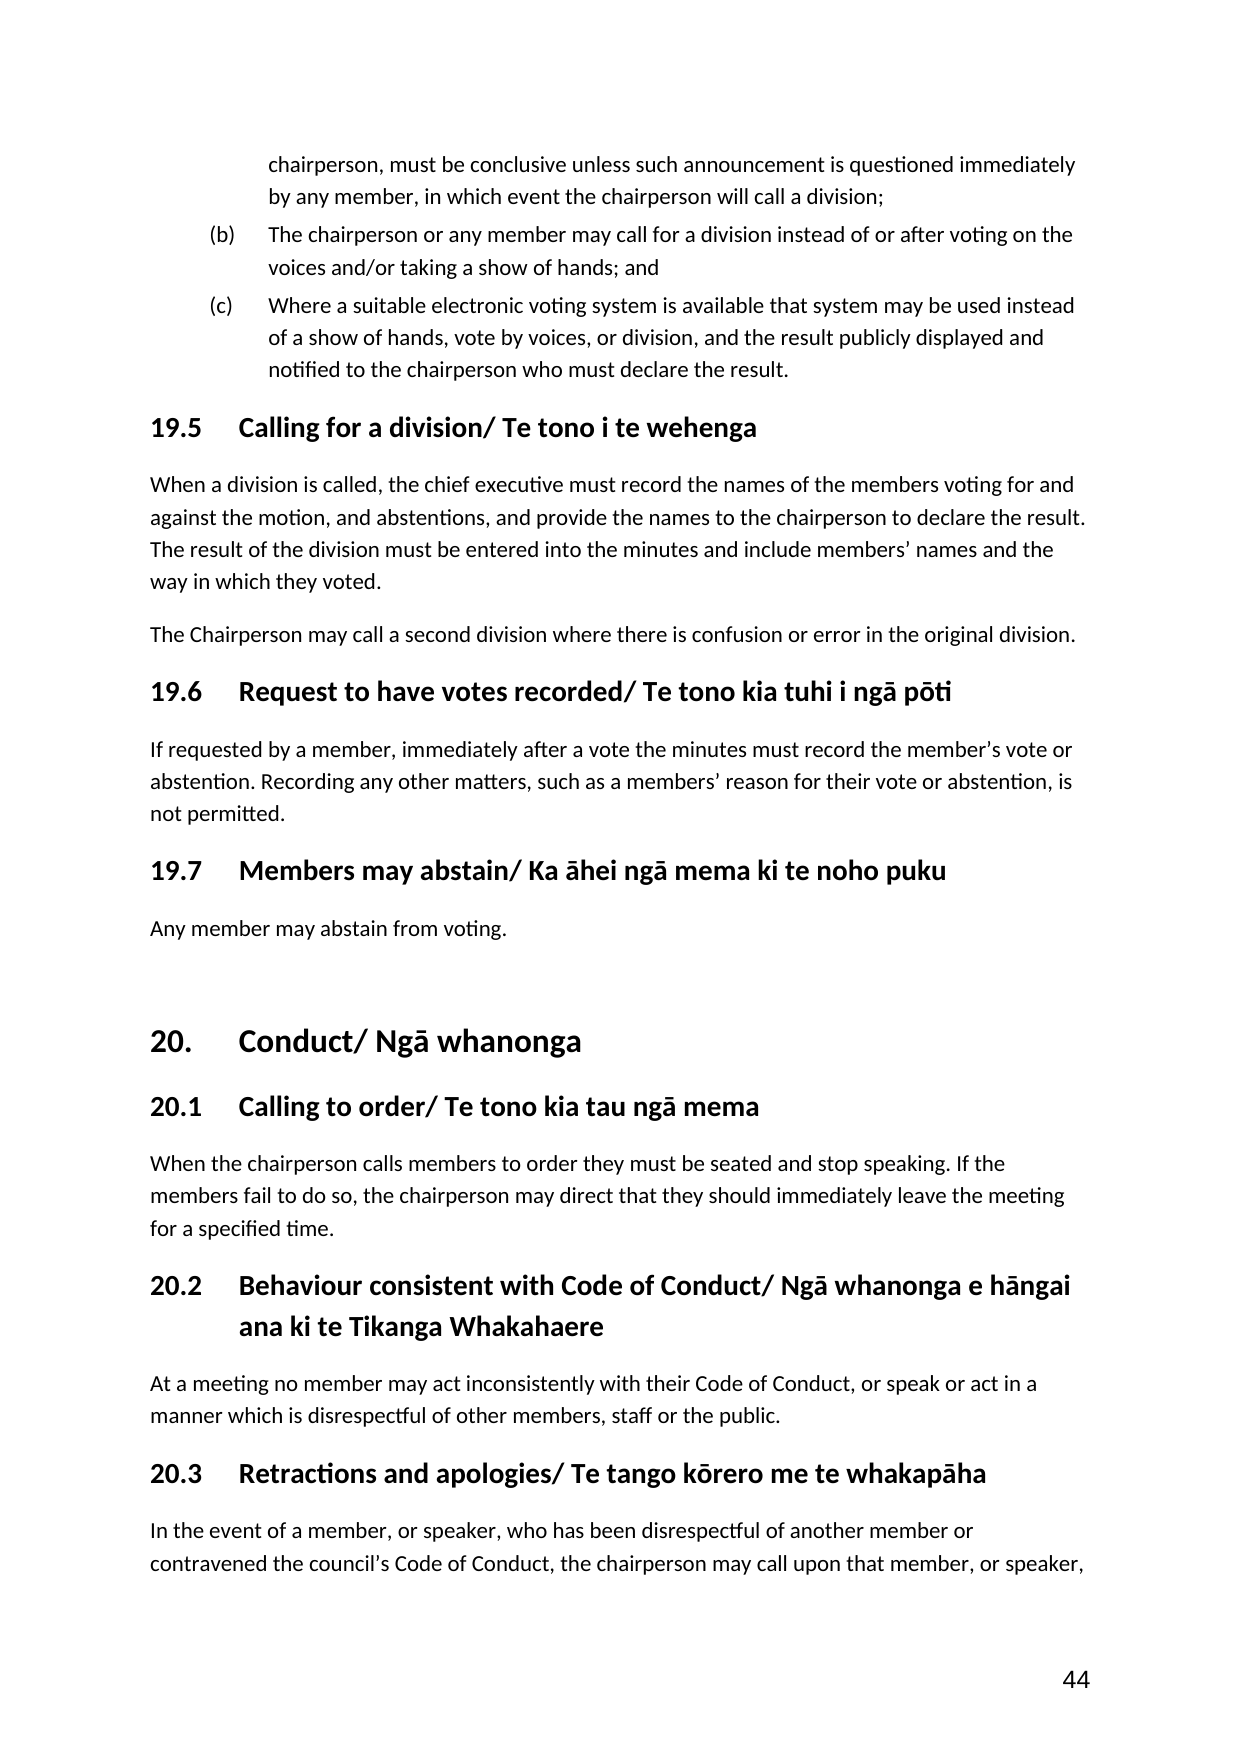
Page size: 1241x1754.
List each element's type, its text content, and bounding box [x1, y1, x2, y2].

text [150, 1516, 1090, 1577]
subtitle Calling for a division/ Te tono i te wehenga [150, 409, 1090, 444]
text If requested by a member, immediately after a vote the minutes must record the member’s vote or abstention. Recording any other matters, such as a members’ reason for their vote or abstention, is not permitted. [150, 735, 1090, 827]
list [209, 150, 1090, 210]
list Where a suitable electronic voting system is available that system may be used instead of a show of hands, vote by voices, or division, and the result publicly displayed and notified to the chairperson who must declare the result. [209, 291, 1090, 384]
list The chairperson or any member may call for a division instead of or after voting on the voices and/or taking a show of hands; and [209, 221, 1090, 281]
subtitle Conduct/ Ngā whanonga [150, 1020, 1090, 1061]
text The Chairperson may call a second division where there is confusion or error in the original division. [150, 620, 1090, 648]
text When the chairperson calls members to order they must be seated and stop speaking. If the members fail to do so, the chairperson may direct that they should immediately leave the meeting for a specified time. [150, 1149, 1090, 1242]
text When a division is called, the chief executive must record the names of the members voting for and against the motion, and abstentions, and provide the names to the chairperson to declare the result. The result of the division must be entered into the minutes and include members’ names and the way in which they voted. [150, 470, 1090, 595]
subtitle Retractions and apologies/ Te tango kōrero me te whakapāha [150, 1455, 1090, 1490]
text Any member may abstain from voting. [150, 914, 1090, 942]
text At a meeting no member may act inconsistently with their Code of Conduct, or speak or act in a manner which is disrespectful of other members, staff or the public. [150, 1369, 1090, 1430]
subtitle Request to have votes recorded/ Te tono kia tuhi i ngā pōti [150, 673, 1090, 709]
subtitle Behaviour consistent with Code of Conduct/ Ngā whanonga e hāngai ana ki te Tikanga Whakahaere [150, 1267, 1090, 1343]
subtitle Members may abstain/ Ka āhei ngā mema ki te noho puku [150, 852, 1090, 888]
subtitle Calling to order/ Te tono kia tau ngā mema [150, 1088, 1090, 1123]
